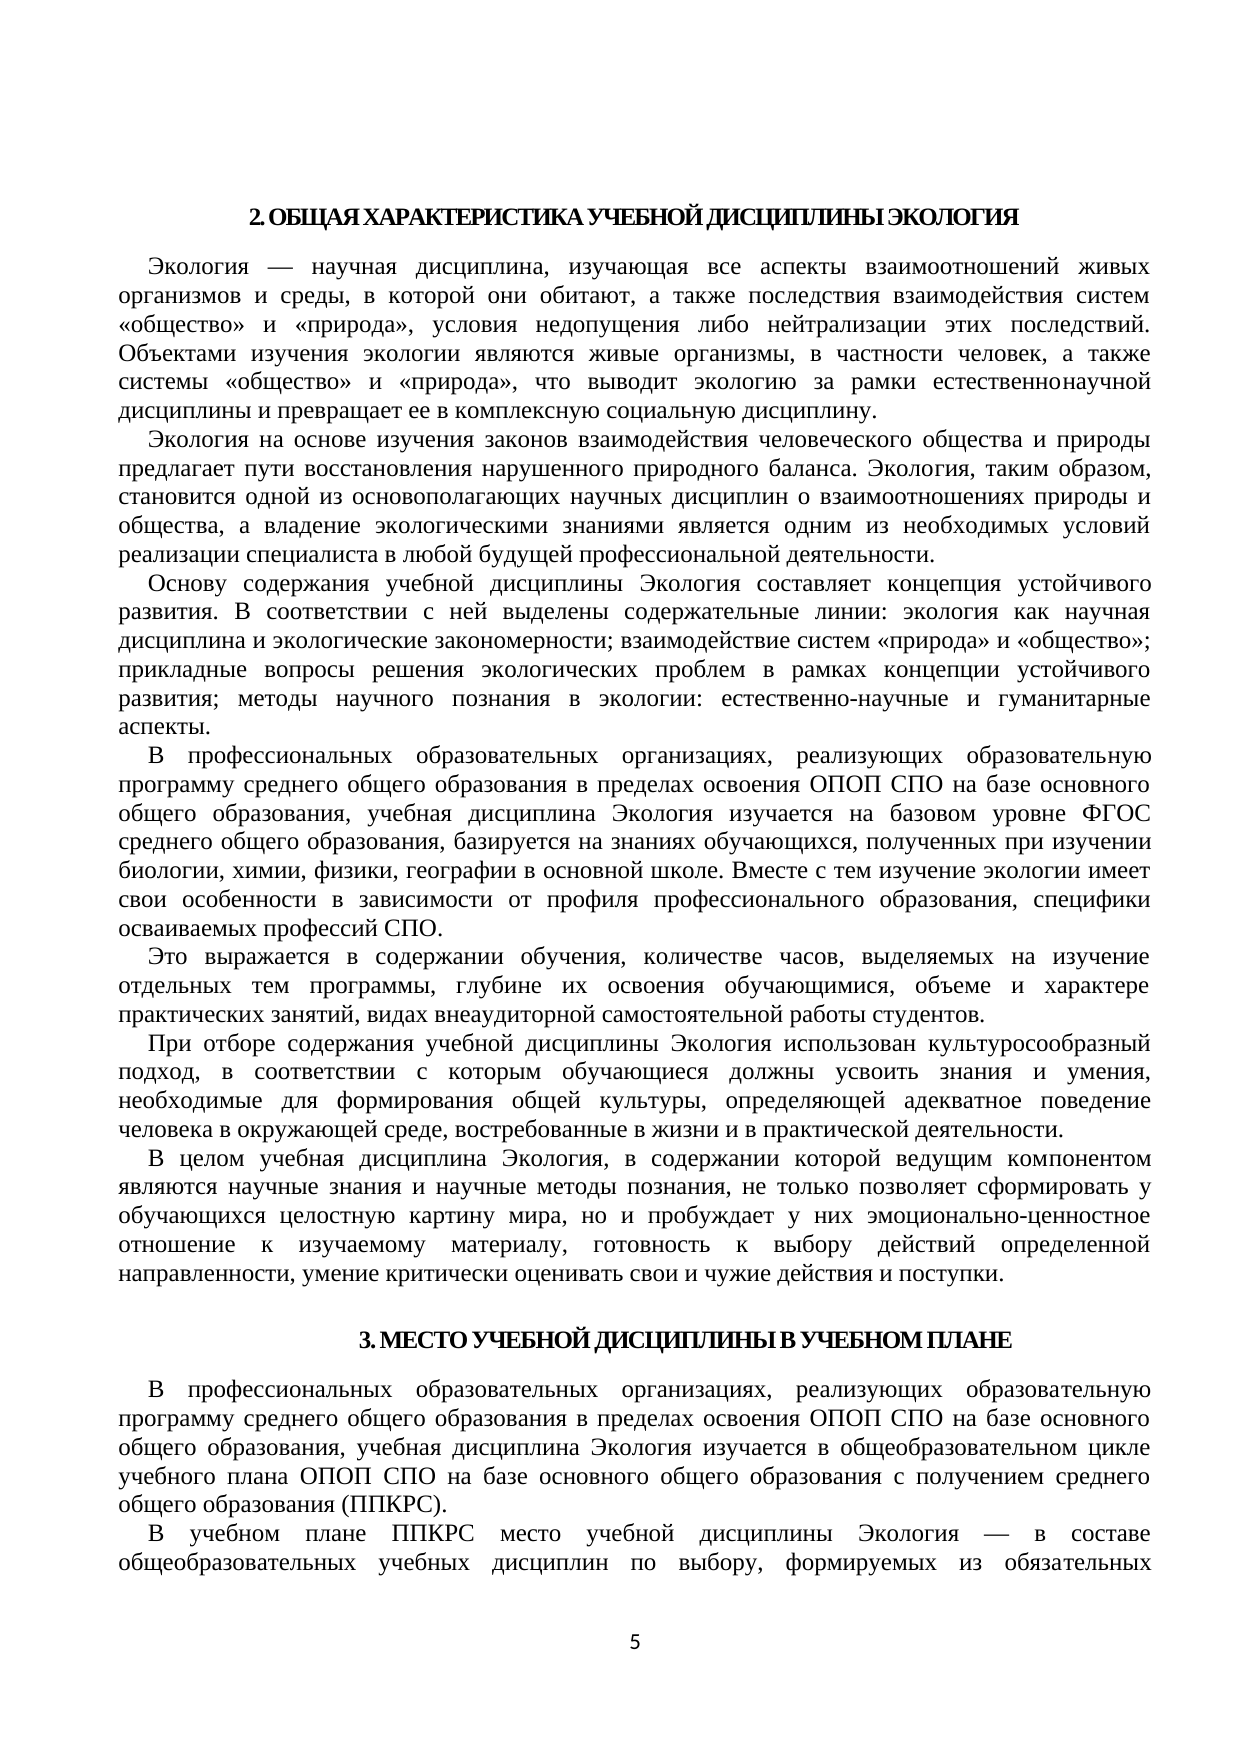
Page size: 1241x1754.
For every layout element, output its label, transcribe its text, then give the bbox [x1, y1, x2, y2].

text В профессиональных образовательных организациях, реализующих образовательную программу среднего общего образования в пределах освоения ОПОП СПО на базе основного общего образования, учебная дисциплина Экология изучается на базовом уровне ФГОС среднего общего образования, базируется на знаниях обучающихся, полученных при изучении биологии, химии, физики, географии в основной школе. Вместе с тем изучение экологии имеет свои особенности в зависимости от профиля профессионального образования, специфики осваиваемых профессий СПО. [118, 740, 1152, 941]
text Это выражается в содержании обучения, количестве часов, выделяемых на изучение отдельных тем программы, глубине их освоения обучающимися, объеме и характере практических занятий, видах внеаудиторной самостоятельной работы студентов. [118, 941, 1151, 1028]
text Основу содержания учебной дисциплины Экология составляет концепция устойчивого развития. В соответствии с ней выделены содержательные линии: экология как научная дисциплина и экологические закономерности; взаимодействие систем «природа» и «общество»; прикладные вопросы решения экологических проблем в рамках концепции устойчивого развития; методы научного познания в экологии: естественно-научные и гуманитарные аспекты. [118, 568, 1152, 740]
text Экология — научная дисциплина, изучающая все аспекты взаимоотношений живых организмов и среды, в которой они обитают, а также последствия взаимодействия систем «общество» и «природа», условия недопущения либо нейтрализации этих последствий. Объектами изучения экологии являются живые организмы, в частности человек, а также системы «общество» и «природа», что выводит экологию за рамки естественнонаучной дисциплины и превращает ее в комплексную социальную дисциплину. [118, 251, 1151, 424]
text 3. МЕСТО УЧЕБНОЙ ДИСЦИПЛИНЫ В УЧЕБНОМ ПЛАНЕ [221, 1325, 1152, 1354]
text Экология на основе изучения законов взаимодействия человеческого общества и природы предлагает пути восстановления нарушенного природного баланса. Экология, таким образом, становится одной из основополагающих научных дисциплин о взаимоотношениях природы и общества, а владение экологическими знаниями является одним из необходимых условий реализации специалиста в любой будущей профессиональной деятельности. [118, 424, 1152, 568]
text В профессиональных образовательных организациях, реализующих образовательную программу среднего общего образования в пределах освоения ОПОП СПО на базе основного общего образования, учебная дисциплина Экология изучается в общеобразовательном цикле учебного плана ОПОП СПО на базе основного общего образования с получением среднего общего образования (ППКРС). [118, 1374, 1151, 1518]
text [118, 1518, 1152, 1576]
text 2. ОБЩАЯ ХАРАКТЕРИСТИКА УЧЕБНОЙ ДИСЦИПЛИНЫ ЭКОЛОГИЯ [118, 202, 1152, 231]
text При отборе содержания учебной дисциплины Экология использован культуросообразный подход, в соответствии с которым обучающиеся должны усвоить знания и умения, необходимые для формирования общей культуры, определяющей адекватное поведение человека в окружающей среде, востребованные в жизни и в практической деятельности. [118, 1028, 1152, 1143]
text В целом учебная дисциплина Экология, в содержании которой ведущим компонентом являются научные знания и научные методы познания, не только позволяет сформировать у обучающихся целостную картину мира, но и пробуждает у них эмоционально-ценностное отношение к изучаемому материалу, готовность к выбору действий определенной направленности, умение критически оценивать свои и чужие действия и поступки. [118, 1143, 1152, 1286]
